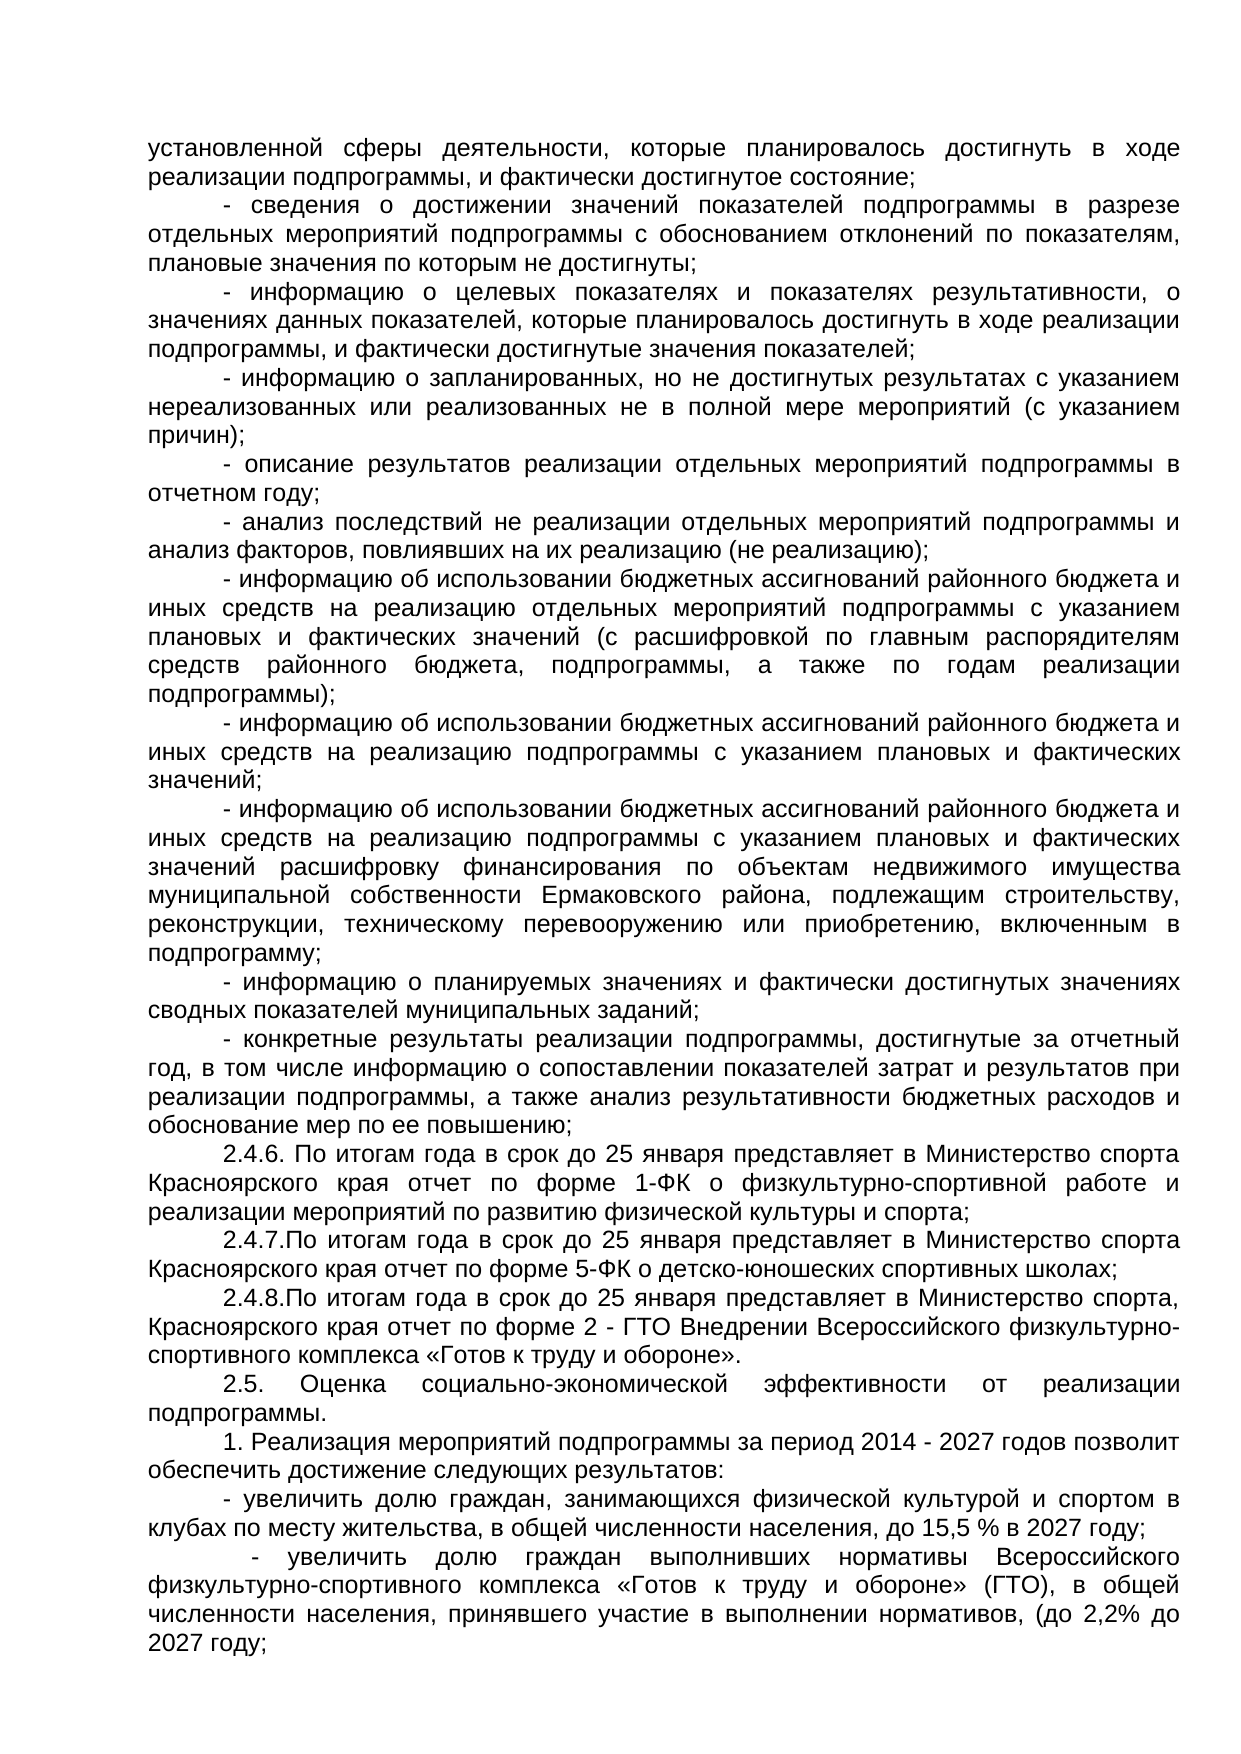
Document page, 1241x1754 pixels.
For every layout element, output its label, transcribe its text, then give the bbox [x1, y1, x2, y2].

text 2.4.8.По итогам года в срок до 25 января представляет в Министерство спорта, Красноярского края отчет по форме 2 - ГТО Внедрении Всероссийского физкультурно-спортивного комплекса «Готов к труду и обороне». [148, 1283, 1181, 1369]
text - описание результатов реализации отдельных мероприятий подпрограммы в отчетном году; [148, 449, 1181, 507]
text - информацию о запланированных, но не достигнутых результатах с указанием нереализованных или реализованных не в полной мере мероприятий (с указанием причин); [148, 363, 1181, 449]
text 2.4.6. По итогам года в срок до 25 января представляет в Министерство спорта Красноярского края отчет по форме 1-ФК о физкультурно-спортивной работе и реализации мероприятий по развитию физической культуры и спорта; [148, 1139, 1181, 1225]
text 2.5. Оценка социально-экономической эффективности от реализации подпрограммы. [148, 1369, 1181, 1427]
text - информацию о целевых показателях и показателях результативности, о значениях данных показателей, которые планировалось достигнуть в ходе реализации подпрограммы, и фактически достигнутые значения показателей; [148, 277, 1181, 363]
text - сведения о достижении значений показателей подпрограммы в разрезе отдельных мероприятий подпрограммы с обоснованием отклонений по показателям, плановые значения по которым не достигнуты; [148, 190, 1181, 277]
text - увеличить долю граждан, занимающихся физической культурой и спортом в клубах по месту жительства, в общей численности населения, до 15,5 % в 2027 году; [148, 1484, 1181, 1542]
text 1. Реализация мероприятий подпрограммы за период 2014 - 2027 годов позволит обеспечить достижение следующих результатов: [148, 1427, 1181, 1484]
text - информацию об использовании бюджетных ассигнований районного бюджета и иных средств на реализацию подпрограммы с указанием плановых и фактических значений расшифровку финансирования по объектам недвижимого имущества муниципальной собственности Ермаковского района, подлежащим строительству, реконструкции, техническому перевооружению или приобретению, включенным в подпрограмму; [148, 794, 1181, 967]
text - анализ последствий не реализации отдельных мероприятий подпрограммы и анализ факторов, повлиявших на их реализацию (не реализацию); [148, 507, 1181, 564]
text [148, 133, 1181, 190]
text 2.4.7.По итогам года в срок до 25 января представляет в Министерство спорта Красноярского края отчет по форме 5-ФК о детско-юношеских спортивных школах; [148, 1225, 1181, 1283]
text - конкретные результаты реализации подпрограммы, достигнутые за отчетный год, в том числе информацию о сопоставлении показателей затрат и результатов при реализации подпрограммы, а также анализ результативности бюджетных расходов и обоснование мер по ее повышению; [148, 1024, 1181, 1139]
text - увеличить долю граждан выполнивших нормативы Всероссийского физкультурно-спортивного комплекса «Готов к труду и обороне» (ГТО), в общей численности населения, принявшего участие в выполнении нормативов, (до 2,2% до 2027 году; [148, 1542, 1181, 1657]
text - информацию об использовании бюджетных ассигнований районного бюджета и иных средств на реализацию подпрограммы с указанием плановых и фактических значений; [148, 708, 1181, 794]
text - информацию об использовании бюджетных ассигнований районного бюджета и иных средств на реализацию отдельных мероприятий подпрограммы с указанием плановых и фактических значений (с расшифровкой по главным распорядителям средств районного бюджета, подпрограммы, а также по годам реализации подпрограммы); [148, 564, 1181, 708]
text - информацию о планируемых значениях и фактически достигнутых значениях сводных показателей муниципальных заданий; [148, 967, 1181, 1024]
